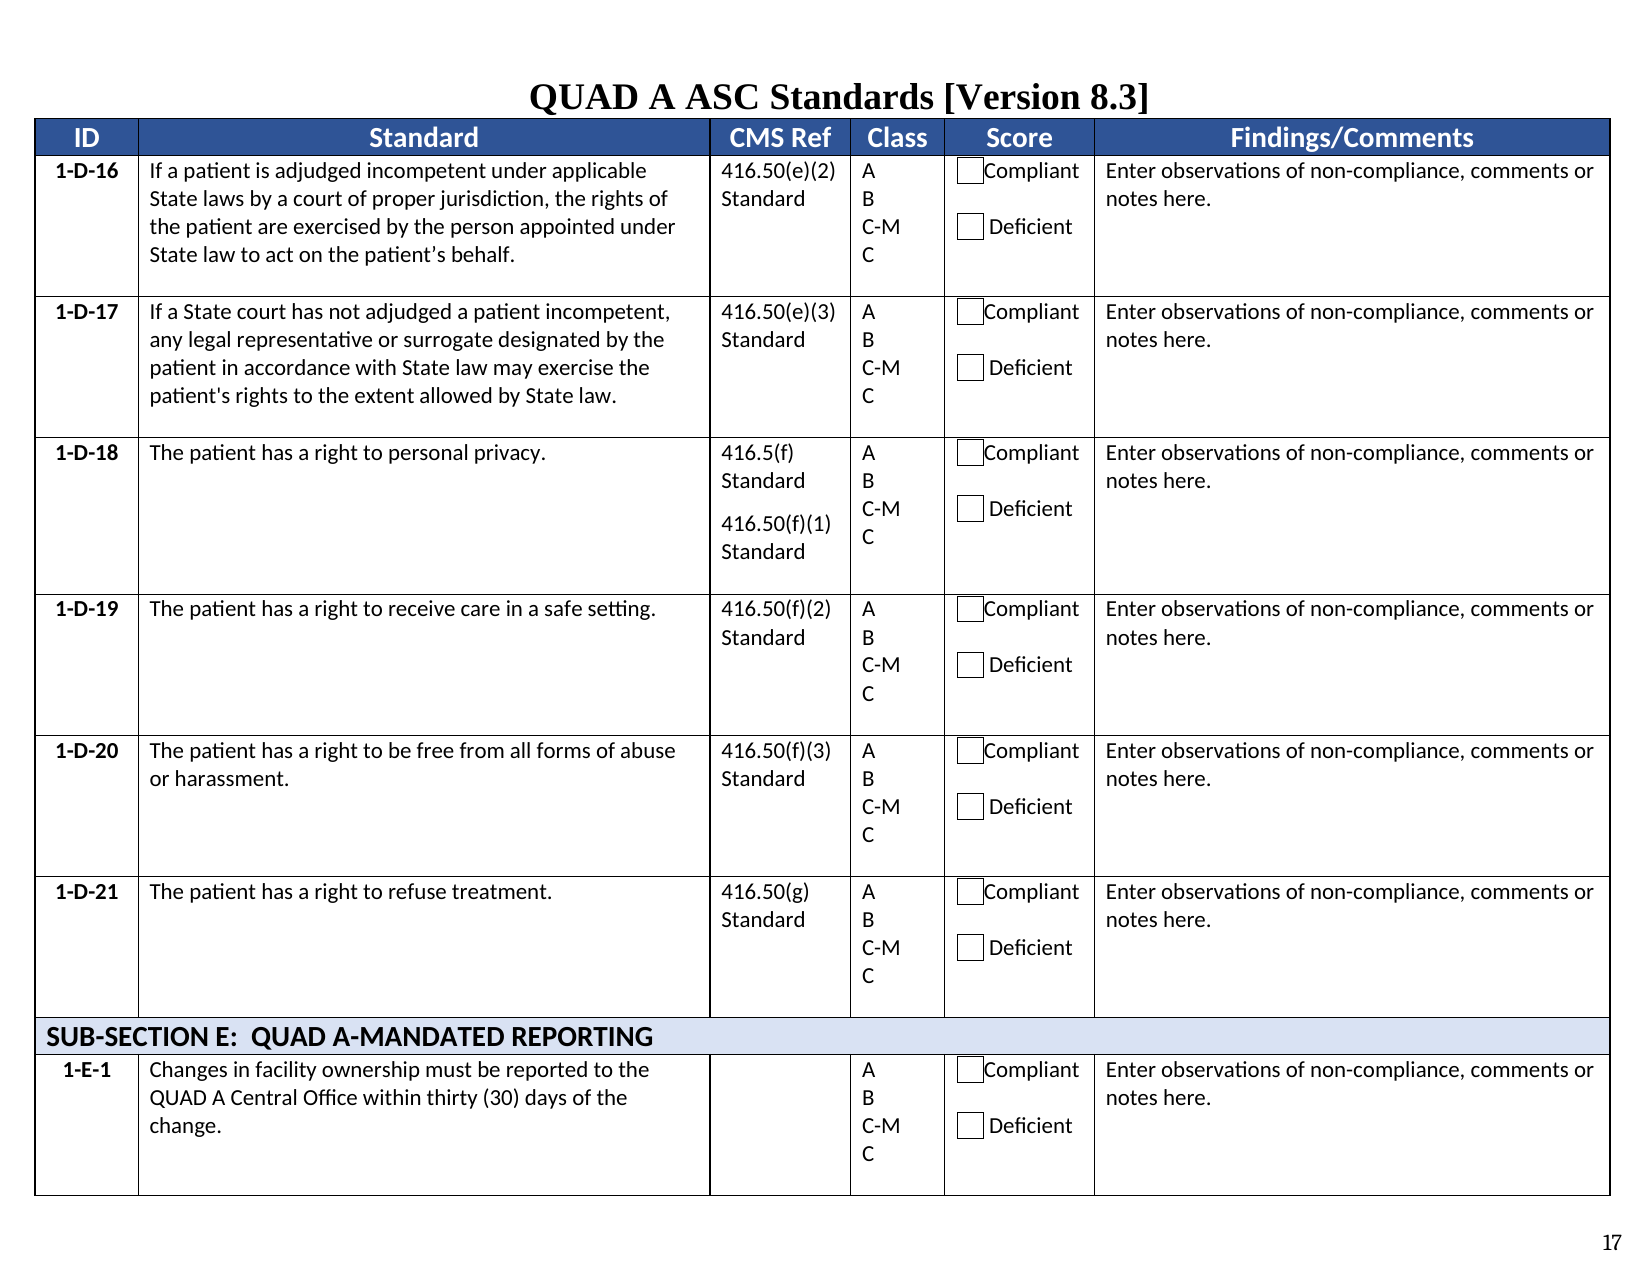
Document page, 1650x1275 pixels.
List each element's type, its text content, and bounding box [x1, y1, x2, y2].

table_cell Compliant Deficient [945, 438, 1094, 593]
table_cell 1-D-18 [36, 438, 138, 593]
table_cell The patient has a right to receive care in a safe setting. [139, 595, 709, 735]
table_cell Compliant Deficient [945, 1055, 1094, 1195]
table_cell Compliant Deficient [945, 595, 1094, 735]
table_cell 1-E-1 [36, 1055, 138, 1195]
table_header ID [36, 119, 138, 155]
table_cell 416.5(f) Standard 416.50(f)(1) Standard [711, 438, 850, 593]
table_header Score [945, 119, 1094, 155]
table_cell 416.50(f)(3) Standard [711, 736, 850, 876]
table_cell A B C-M C [851, 595, 944, 735]
table_header Findings/Comments [1095, 119, 1609, 155]
table_cell 1-D-16 [36, 156, 138, 296]
table_cell A B C-M C [851, 438, 944, 593]
table_cell Compliant Deficient [945, 877, 1094, 1017]
table_cell A B C-M C [851, 736, 944, 876]
table_cell If a patient is adjudged incompetent under applicable State laws by a court of proper jurisdiction, the rights of the patient are exercised by the person appointed under State law to act on the patient’s behalf. [139, 156, 709, 296]
table_cell 1-D-17 [36, 297, 138, 437]
table_cell Compliant Deficient [945, 156, 1094, 296]
table_cell Compliant Deficient [945, 297, 1094, 437]
table_header Standard [139, 119, 709, 155]
table_cell Changes in facility ownership must be reported to the QUAD A Central Office within thirty (30) days of the change. [139, 1055, 709, 1195]
table_cell A B C-M C [851, 1055, 944, 1195]
table_cell The patient has a right to personal privacy. [139, 438, 709, 593]
table_cell 416.50(e)(3) Standard [711, 297, 850, 437]
table_cell The patient has a right to be free from all forms of abuse or harassment. [139, 736, 709, 876]
table_cell 1-D-19 [36, 595, 138, 735]
table_cell 416.50(f)(2) Standard [711, 595, 850, 735]
table_header Class [851, 119, 944, 155]
table_cell The patient has a right to refuse treatment. [139, 877, 709, 1017]
table_cell 1-D-21 [36, 877, 138, 1017]
table_cell SUB-SECTION E: QUAD A-MANDATED REPORTING [36, 1018, 1609, 1054]
table_cell A B C-M C [851, 156, 944, 296]
table_cell 416.50(g) Standard [711, 877, 850, 1017]
table_cell A B C-M C [851, 297, 944, 437]
table_cell [711, 1055, 850, 1195]
table_cell 1-D-20 [36, 736, 138, 876]
table_cell Compliant Deficient [945, 736, 1094, 876]
table_header CMS Ref [711, 119, 850, 155]
table_cell If a State court has not adjudged a patient incompetent, any legal representative or surrogate designated by the patient in accordance with State law may exercise the patient's rights to the extent allowed by State law. [139, 297, 709, 437]
table_cell A B C-M C [851, 877, 944, 1017]
table_cell 416.50(e)(2) Standard [711, 156, 850, 296]
